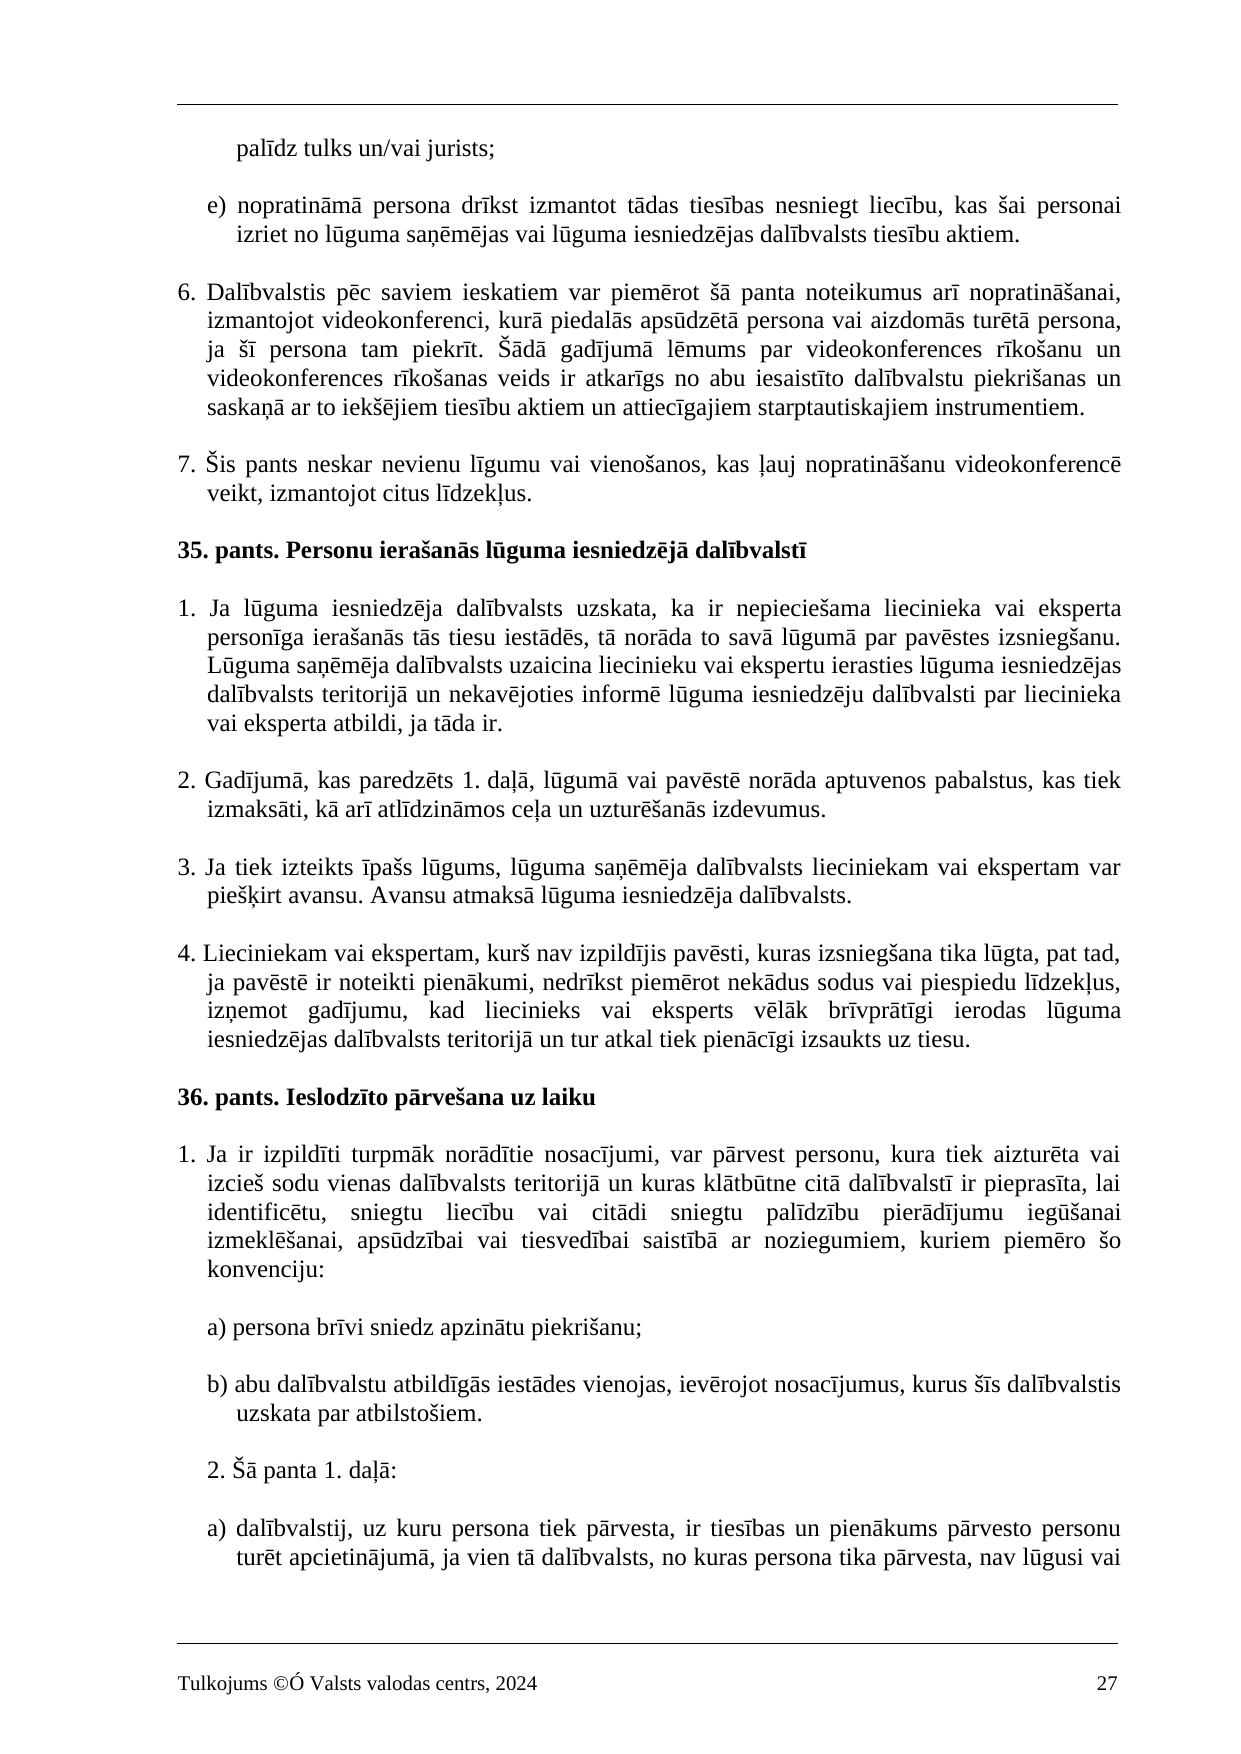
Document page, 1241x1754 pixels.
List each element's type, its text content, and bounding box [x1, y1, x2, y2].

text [207, 133, 1122, 162]
text 7. Šis pants neskar nevienu līgumu vai vienošanos, kas ļauj nopratināšanu videokonferencē veikt, izmantojot citus līdzekļus. [177, 449, 1122, 507]
text b) abu dalībvalstu atbildīgās iestādes vienojas, ievērojot nosacījumus, kurus šīs dalībvalstis uzskata par atbilstošiem. [207, 1369, 1122, 1427]
text a) persona brīvi sniedz apzinātu piekrišanu; [207, 1312, 1122, 1340]
text 35. pants. Personu ierašanās lūguma iesniedzējā dalībvalstī [177, 535, 1122, 564]
text 1. Ja lūguma iesniedzēja dalībvalsts uzskata, ka ir nepieciešama liecinieka vai eksperta personīga ierašanās tās tiesu iestādēs, tā norāda to savā lūgumā par pavēstes izsniegšanu. Lūguma saņēmēja dalībvalsts uzaicina liecinieku vai ekspertu ierasties lūguma iesniedzējas dalībvalsts teritorijā un nekavējoties informē lūguma iesniedzēju dalībvalsti par liecinieka vai eksperta atbildi, ja tāda ir. [177, 593, 1122, 737]
text 1. Ja ir izpildīti turpmāk norādītie nosacījumi, var pārvest personu, kura tiek aizturēta vai izcieš sodu vienas dalībvalsts teritorijā un kuras klātbūtne citā dalībvalstī ir pieprasīta, lai identificētu, sniegtu liecību vai citādi sniegtu palīdzību pierādījumu iegūšanai izmeklēšanai, apsūdzībai vai tiesvedībai saistībā ar noziegumiem, kuriem piemēro šo konvenciju: [177, 1139, 1122, 1283]
text e) nopratināmā persona drīkst izmantot tādas tiesības nesniegt liecību, kas šai personai izriet no lūguma saņēmējas vai lūguma iesniedzējas dalībvalsts tiesību aktiem. [207, 190, 1122, 248]
text 3. Ja tiek izteikts īpašs lūgums, lūguma saņēmēja dalībvalsts lieciniekam vai ekspertam var piešķirt avansu. Avansu atmaksā lūguma iesniedzēja dalībvalsts. [177, 852, 1122, 909]
text 2. Gadījumā, kas paredzēts 1. daļā, lūgumā vai pavēstē norāda aptuvenos pabalstus, kas tiek izmaksāti, kā arī atlīdzināmos ceļa un uzturēšanās izdevumus. [177, 765, 1122, 823]
text 4. Lieciniekam vai ekspertam, kurš nav izpildījis pavēsti, kuras izsniegšana tika lūgta, pat tad, ja pavēstē ir noteikti pienākumi, nedrīkst piemērot nekādus sodus vai piespiedu līdzekļus, izņemot gadījumu, kad liecinieks vai eksperts vēlāk brīvprātīgi ierodas lūguma iesniedzējas dalībvalsts teritorijā un tur atkal tiek pienācīgi izsaukts uz tiesu. [177, 938, 1122, 1053]
text 36. pants. Ieslodzīto pārvešana uz laiku [177, 1082, 1122, 1110]
text 6. Dalībvalstis pēc saviem ieskatiem var piemērot šā panta noteikumus arī nopratināšanai, izmantojot videokonferenci, kurā piedalās apsūdzētā persona vai aizdomās turētā persona, ja šī persona tam piekrīt. Šādā gadījumā lēmums par videokonferences rīkošanu un videokonferences rīkošanas veids ir atkarīgs no abu iesaistīto dalībvalstu piekrišanas un saskaņā ar to iekšējiem tiesību aktiem un attiecīgajiem starptautiskajiem instrumentiem. [177, 277, 1122, 420]
text 2. Šā panta 1. daļā: [207, 1455, 1122, 1484]
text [207, 1513, 1122, 1570]
